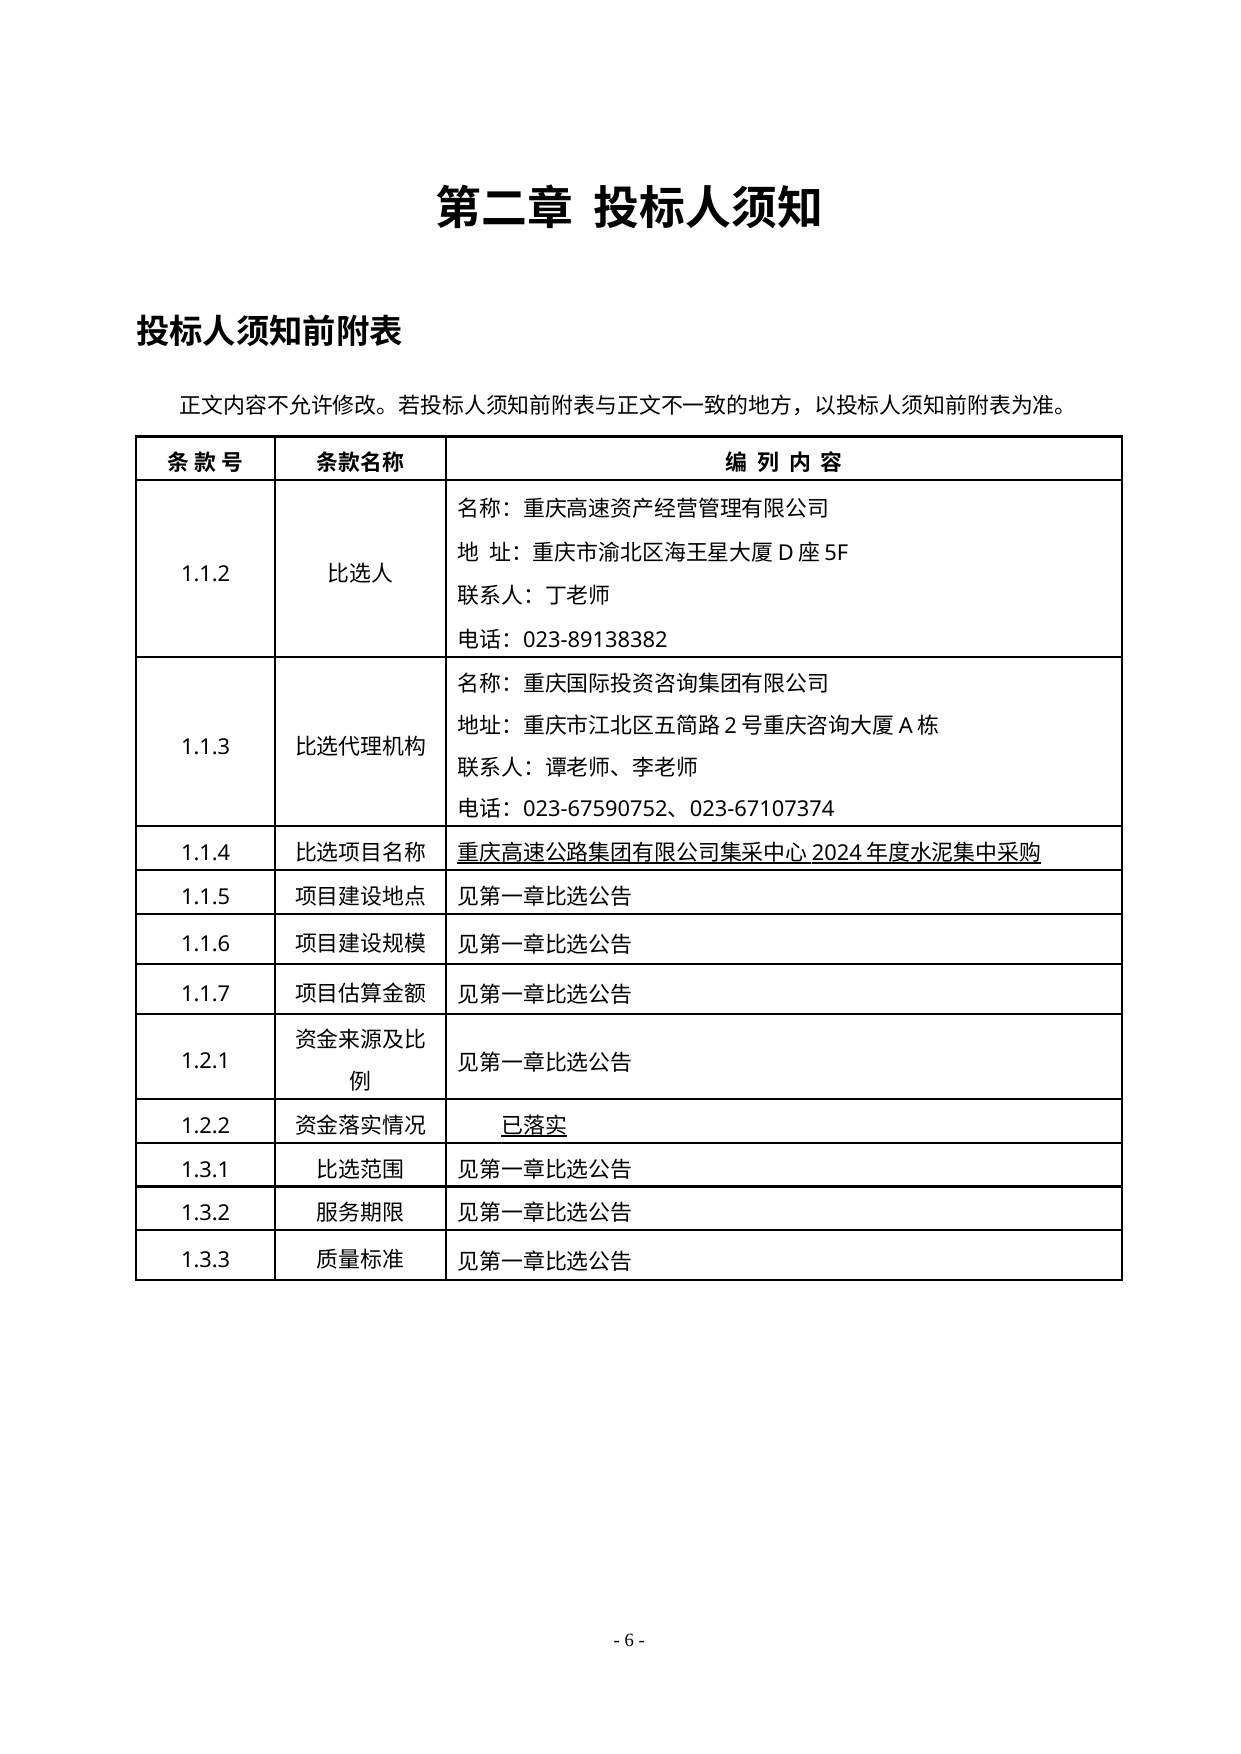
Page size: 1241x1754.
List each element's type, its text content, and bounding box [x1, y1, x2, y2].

table_cell 见第一章比选公告 [447, 915, 1121, 962]
table_cell 资金落实情况 [276, 1100, 445, 1142]
table_cell 重庆高速公路集团有限公司集采中心2024年度水泥集中采购 [447, 827, 1121, 869]
table_cell 比选人 [276, 481, 445, 656]
table_header 条款名称 [276, 438, 445, 479]
table_header 条 款 号 [137, 438, 274, 479]
table_cell 比选代理机构 [276, 658, 445, 825]
table_cell 见第一章比选公告 [447, 871, 1121, 912]
table_cell 1.2.1 [137, 1015, 274, 1098]
table_cell 服务期限 [276, 1188, 445, 1229]
table_cell 质量标准 [276, 1231, 445, 1279]
table_cell 1.3.1 [137, 1144, 274, 1185]
subtitle 投标人须知前附表 [136, 305, 1122, 353]
table_cell 项目建设规模 [276, 915, 445, 962]
table_cell 已落实 [447, 1100, 1121, 1142]
table_cell 1.3.3 [137, 1231, 274, 1279]
table_cell 1.2.2 [137, 1100, 274, 1142]
table_cell 1.1.2 [137, 481, 274, 656]
table_cell 见第一章比选公告 [447, 1231, 1121, 1279]
table_cell 1.3.2 [137, 1188, 274, 1229]
table_cell 名称：重庆高速资产经营管理有限公司 地 址：重庆市渝北区海王星大厦D座5F 联系人：丁老师 电话：023-89138382 [447, 481, 1121, 656]
table_cell 资金来源及比例 [276, 1015, 445, 1098]
table_cell 项目估算金额 [276, 965, 445, 1012]
table_cell 见第一章比选公告 [447, 1015, 1121, 1098]
table_header 编 列 内 容 [447, 438, 1121, 479]
table_cell 见第一章比选公告 [447, 1188, 1121, 1229]
subtitle 第二章 投标人须知 [136, 171, 1122, 238]
table_cell 比选范围 [276, 1144, 445, 1185]
table_cell 1.1.3 [137, 658, 274, 825]
table_cell 名称：重庆国际投资咨询集团有限公司 地址：重庆市江北区五简路2号重庆咨询大厦A栋 联系人：谭老师、李老师 电话：023-67590752、023-67107374 [447, 658, 1121, 825]
table_cell 见第一章比选公告 [447, 1144, 1121, 1185]
table_cell 见第一章比选公告 [447, 965, 1121, 1012]
table_cell 项目建设地点 [276, 871, 445, 912]
table_cell 比选项目名称 [276, 827, 445, 869]
text 正文内容不允许修改。若投标人须知前附表与正文不一致的地方，以投标人须知前附表为准。 [136, 388, 1122, 419]
table_cell 1.1.6 [137, 915, 274, 962]
table_cell 1.1.7 [137, 965, 274, 1012]
table_cell 1.1.5 [137, 871, 274, 912]
table_cell 1.1.4 [137, 827, 274, 869]
